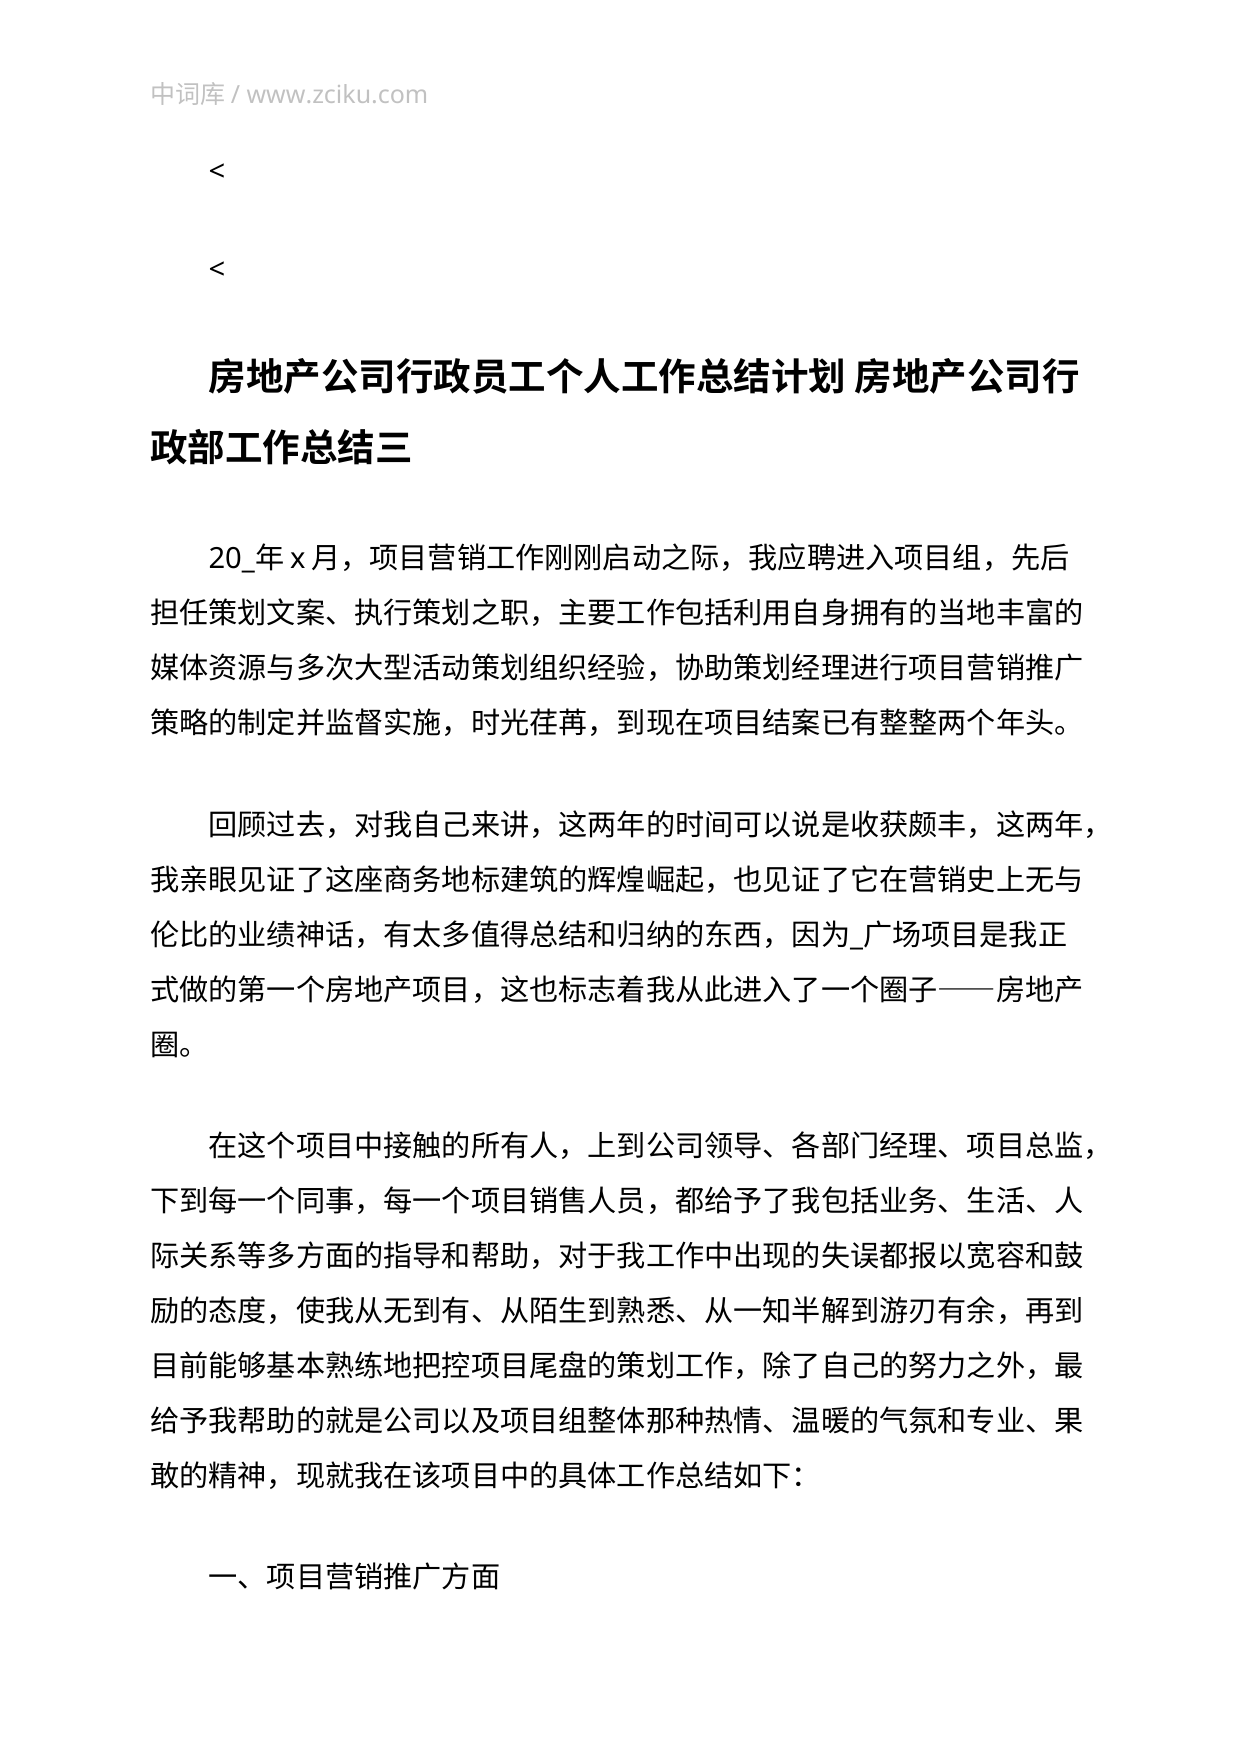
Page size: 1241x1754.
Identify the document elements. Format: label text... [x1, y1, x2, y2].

text < [150, 150, 1090, 190]
text 房地产公司行政员工个人工作总结计划 房地产公司行政部工作总结三 [150, 347, 1090, 472]
text 在这个项目中接触的所有人，上到公司领导、各部门经理、项目总监，下到每一个同事，每一个项目销售人员，都给予了我包括业务、生活、人际关系等多方面的指导和帮助，对于我工作中出现的失误都报以宽容和鼓励的态度，使我从无到有、从陌生到熟悉、从一知半解到游刃有余，再到目前能够基本熟练地把控项目尾盘的策划工作，除了自己的努力之外，最给予我帮助的就是公司以及项目组整体那种热情、温暖的气氛和专业、果敢的精神，现就我在该项目中的具体工作总结如下： [150, 1123, 1090, 1494]
text 回顾过去，对我自己来讲，这两年的时间可以说是收获颇丰，这两年，我亲眼见证了这座商务地标建筑的辉煌崛起，也见证了它在营销史上无与伦比的业绩神话，有太多值得总结和归纳的东西，因为_广场项目是我正式做的第一个房地产项目，这也标志着我从此进入了一个圈子——房地产圈。 [150, 801, 1090, 1063]
text < [150, 248, 1090, 288]
text 20_年x月，项目营销工作刚刚启动之际，我应聘进入项目组，先后担任策划文案、执行策划之职，主要工作包括利用自身拥有的当地丰富的媒体资源与多次大型活动策划组织经验，协助策划经理进行项目营销推广策略的制定并监督实施，时光荏苒，到现在项目结案已有整整两个年头。 [150, 535, 1090, 742]
text 一、项目营销推广方面 [150, 1554, 1090, 1596]
